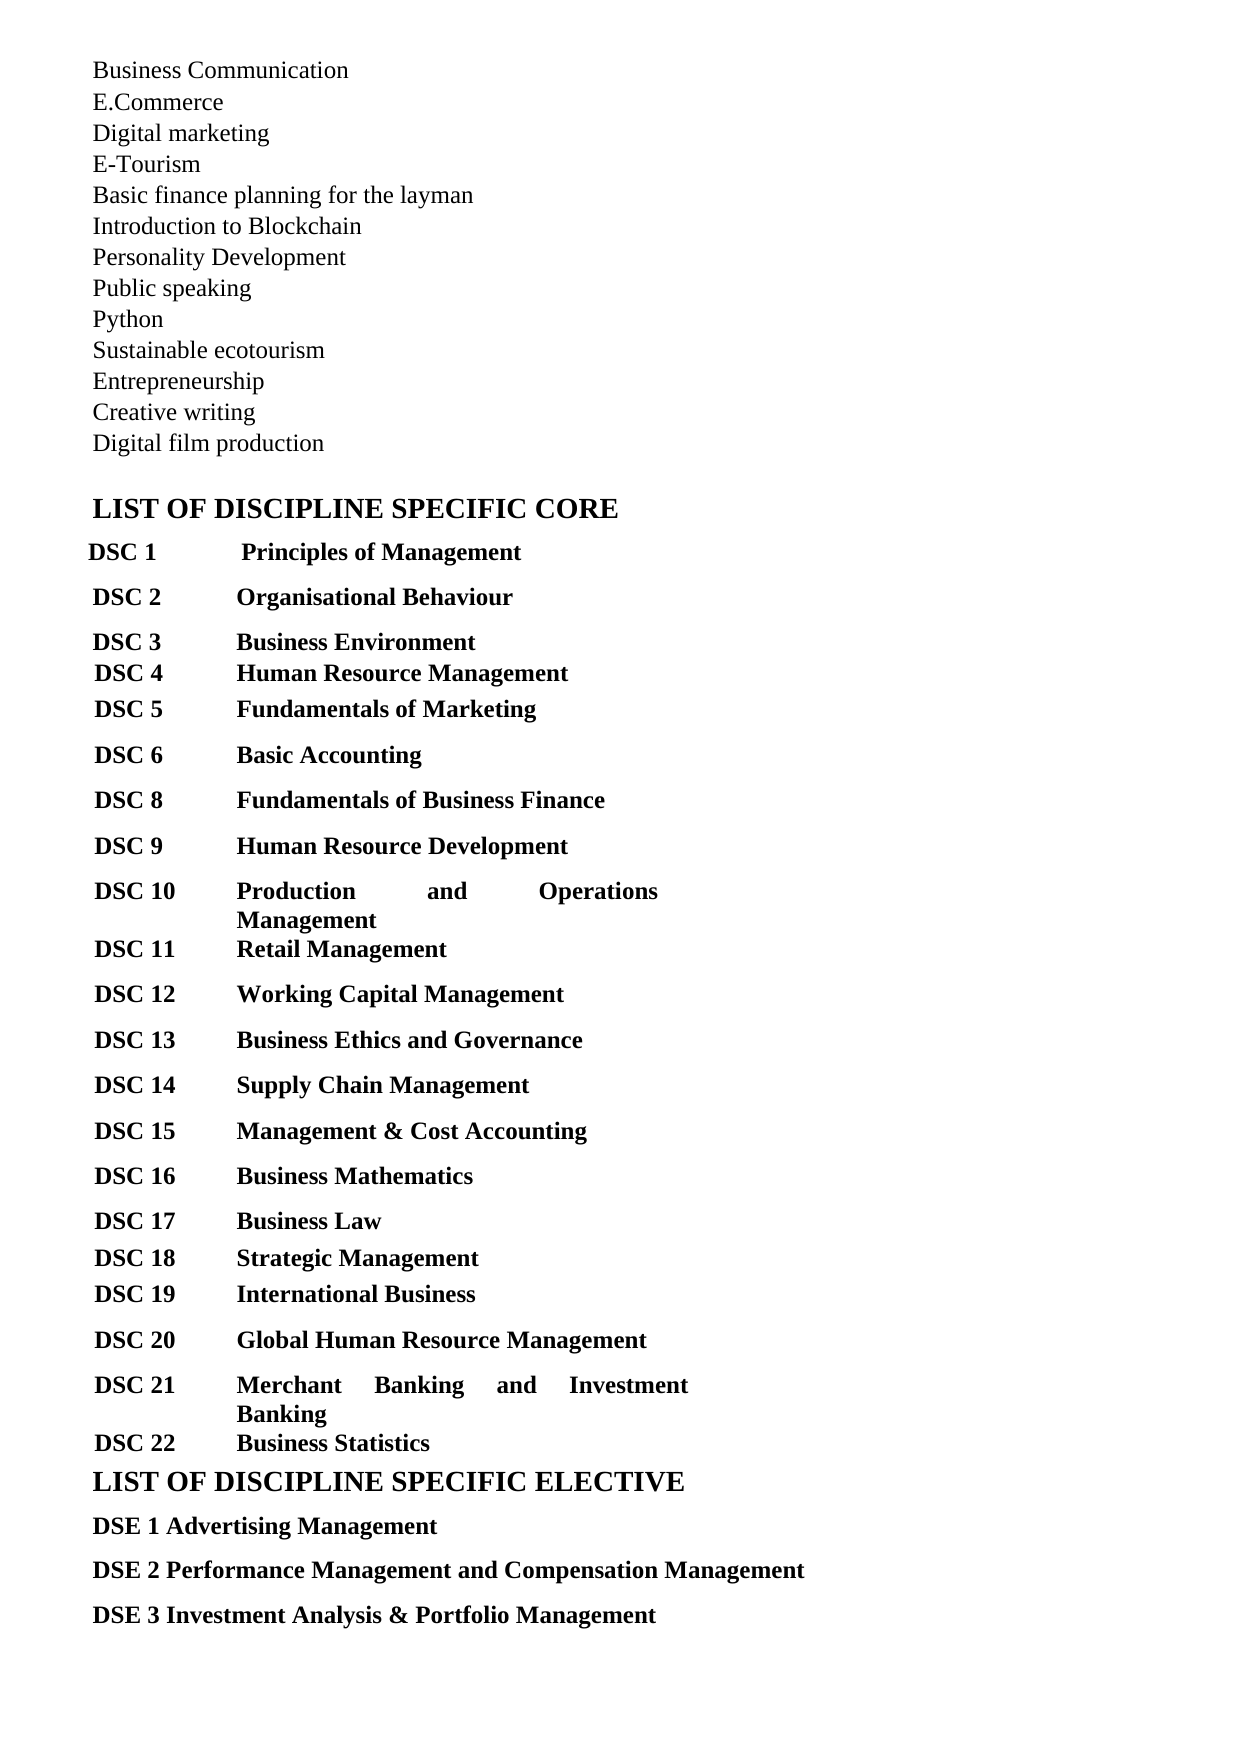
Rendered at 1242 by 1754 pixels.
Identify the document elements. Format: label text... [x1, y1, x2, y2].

table_cell Strategic Management [236, 1243, 688, 1279]
table_cell DSC 13 [94, 1025, 236, 1070]
text DSC 2 Organisational Behaviour [92, 582, 1158, 611]
table_cell Working Capital Management [236, 979, 658, 1025]
table_cell Business Statistics [236, 1428, 688, 1464]
table_cell Basic Accounting [236, 740, 658, 786]
text Introduction to Blockchain [92, 211, 1204, 239]
table_header DSC 4 [94, 658, 236, 694]
table_cell DSC 14 [94, 1070, 236, 1116]
text Sustainable ecotourism [92, 335, 1204, 364]
table_cell DSC 16 [94, 1161, 236, 1206]
text Digital film production [92, 428, 1204, 457]
text E-Tourism [92, 149, 1204, 177]
table_cell Business Law [236, 1206, 658, 1243]
table_cell Production and Operations Management [236, 876, 658, 934]
text Basic finance planning for the layman [92, 180, 1204, 208]
table_cell DSC 8 [94, 786, 236, 831]
table_cell Fundamentals of Business Finance [236, 786, 658, 831]
table_cell Merchant Banking and Investment Banking [236, 1370, 688, 1428]
table_cell DSC 12 [94, 979, 236, 1025]
subtitle LIST OF DISCIPLINE SPECIFIC CORE [92, 491, 1204, 524]
table_cell Business Mathematics [236, 1161, 658, 1206]
table_cell DSC 20 [94, 1325, 236, 1370]
text E.Commerce [92, 87, 1204, 115]
table_cell Supply Chain Management [236, 1070, 658, 1116]
table_cell DSC 19 [94, 1280, 236, 1325]
text Creative writing [92, 397, 1204, 426]
text Python [92, 304, 1204, 333]
table_header Human Resource Management [236, 658, 658, 694]
text DSC 1 Principles of Management [66, 537, 1204, 566]
text Business Communication [92, 56, 1204, 84]
text DSC 3 Business Environment [92, 627, 1158, 656]
text Digital marketing [92, 118, 1204, 146]
table_cell DSC 6 [94, 740, 236, 786]
text Public speaking [92, 273, 1204, 302]
text Entrepreneurship [92, 366, 1204, 395]
table_cell DSC 11 [94, 934, 236, 979]
table_cell DSC 15 [94, 1116, 236, 1161]
text Personality Development [92, 242, 1204, 271]
text DSE 2 Performance Management and Compensation Management [92, 1556, 1158, 1584]
text DSE 3 Investment Analysis & Portfolio Management [92, 1601, 1158, 1629]
table_cell Human Resource Development [236, 831, 658, 876]
table_cell Retail Management [236, 934, 658, 979]
table_cell International Business [236, 1280, 688, 1325]
subtitle LIST OF DISCIPLINE SPECIFIC ELECTIVE [92, 1464, 1204, 1498]
table_cell Management & Cost Accounting [236, 1116, 658, 1161]
table_cell Business Ethics and Governance [236, 1025, 658, 1070]
table_cell Global Human Resource Management [236, 1325, 688, 1370]
text DSE 1 Advertising Management [92, 1511, 1158, 1539]
table_cell DSC 18 [94, 1243, 236, 1279]
table_cell DSC 22 [94, 1428, 236, 1464]
table_cell Fundamentals of Marketing [236, 695, 658, 740]
table_cell DSC 9 [94, 831, 236, 876]
table_cell DSC 5 [94, 695, 236, 740]
table_cell DSC 17 [94, 1206, 236, 1243]
table_cell DSC 21 [94, 1370, 236, 1428]
table_cell DSC 10 [94, 876, 236, 934]
